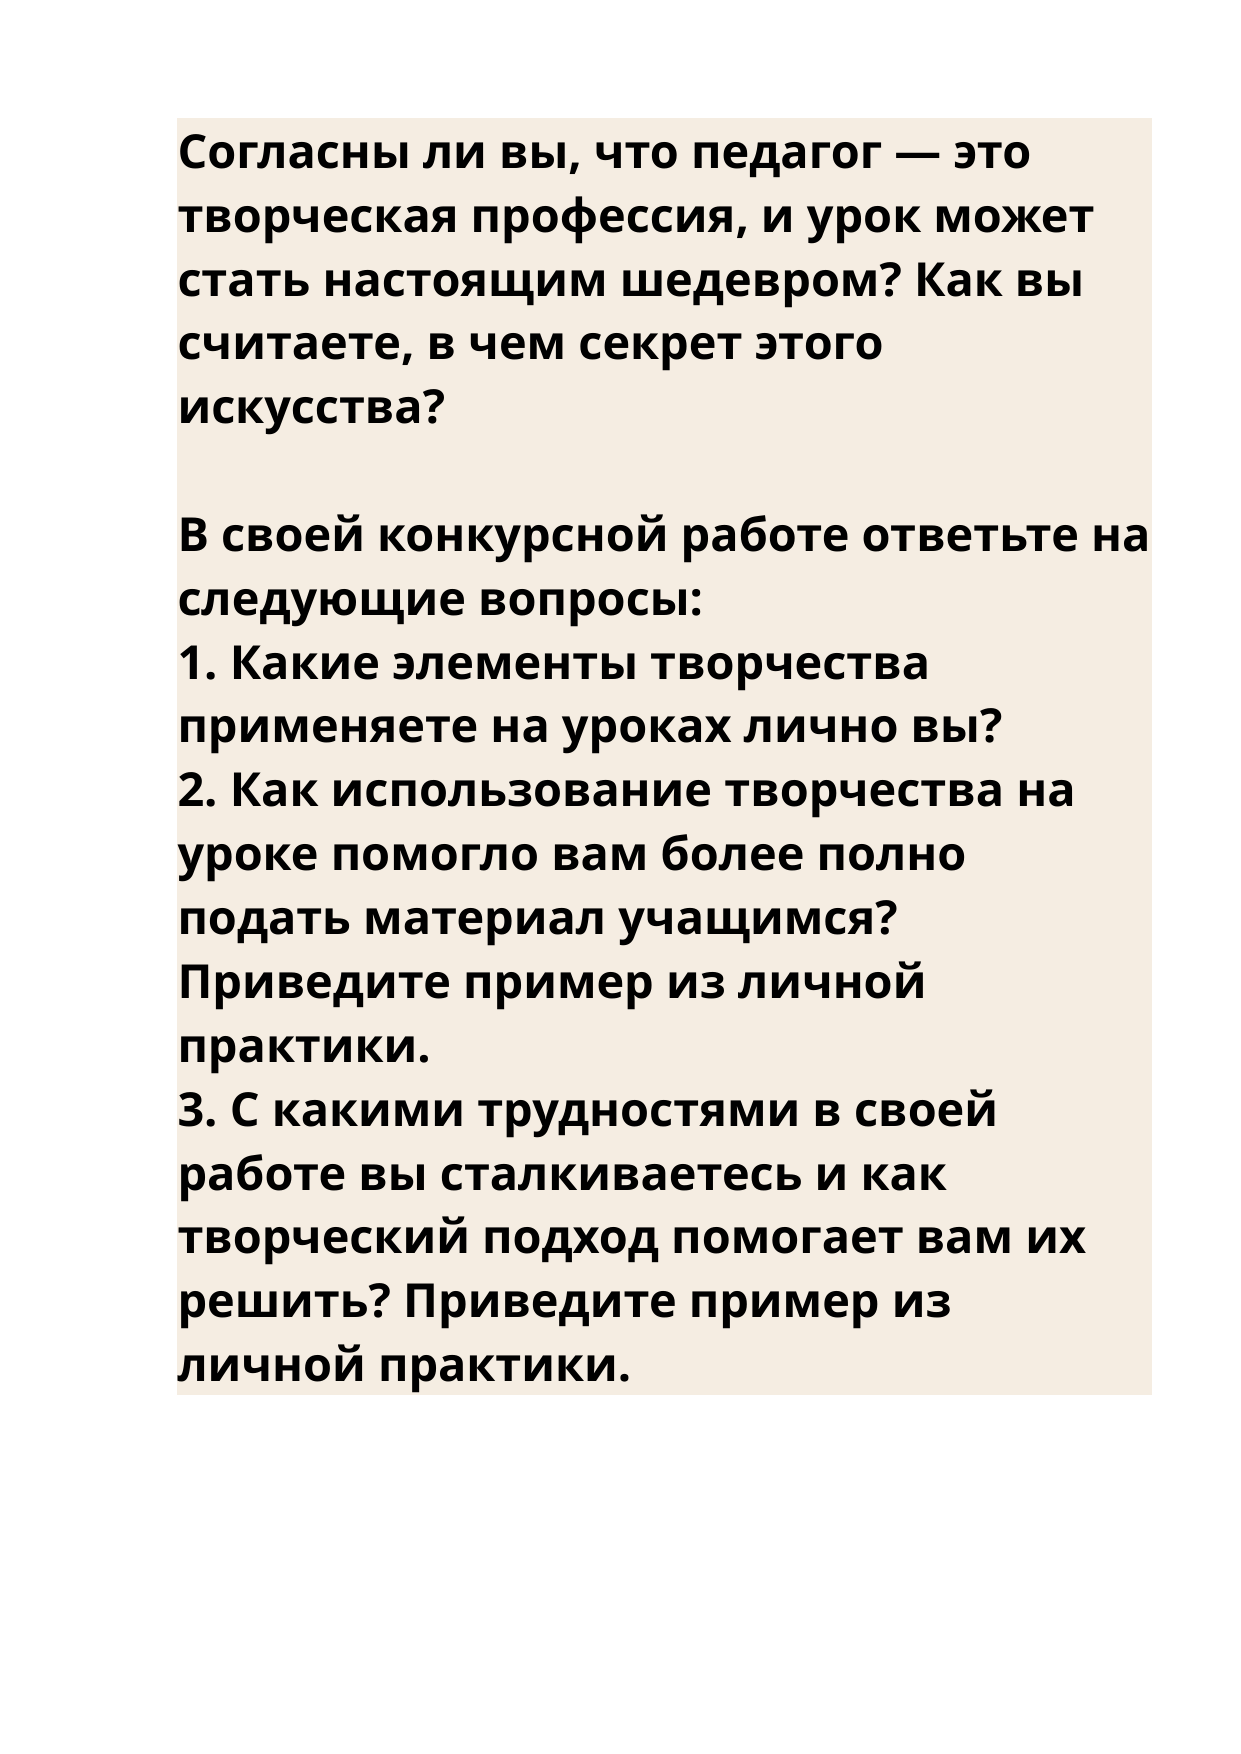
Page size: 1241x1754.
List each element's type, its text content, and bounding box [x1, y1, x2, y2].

subtitle Согласны ли вы, что педагог — это творческая профессия, и урок может стать настоящим шедевром? Как вы считаете, в чем секрет этого искусства? В своей конкурсной работе ответьте на следующие вопросы: 1. Какие элементы творчества применяете на уроках лично вы? 2. Как использование творчества на уроке помогло вам более полно подать материал учащимся? Приведите пример из личной практики. 3. С какими трудностями в своей работе вы сталкиваетесь и как творческий подход помогает вам их решить? Приведите пример из личной практики. [177, 118, 1152, 1395]
